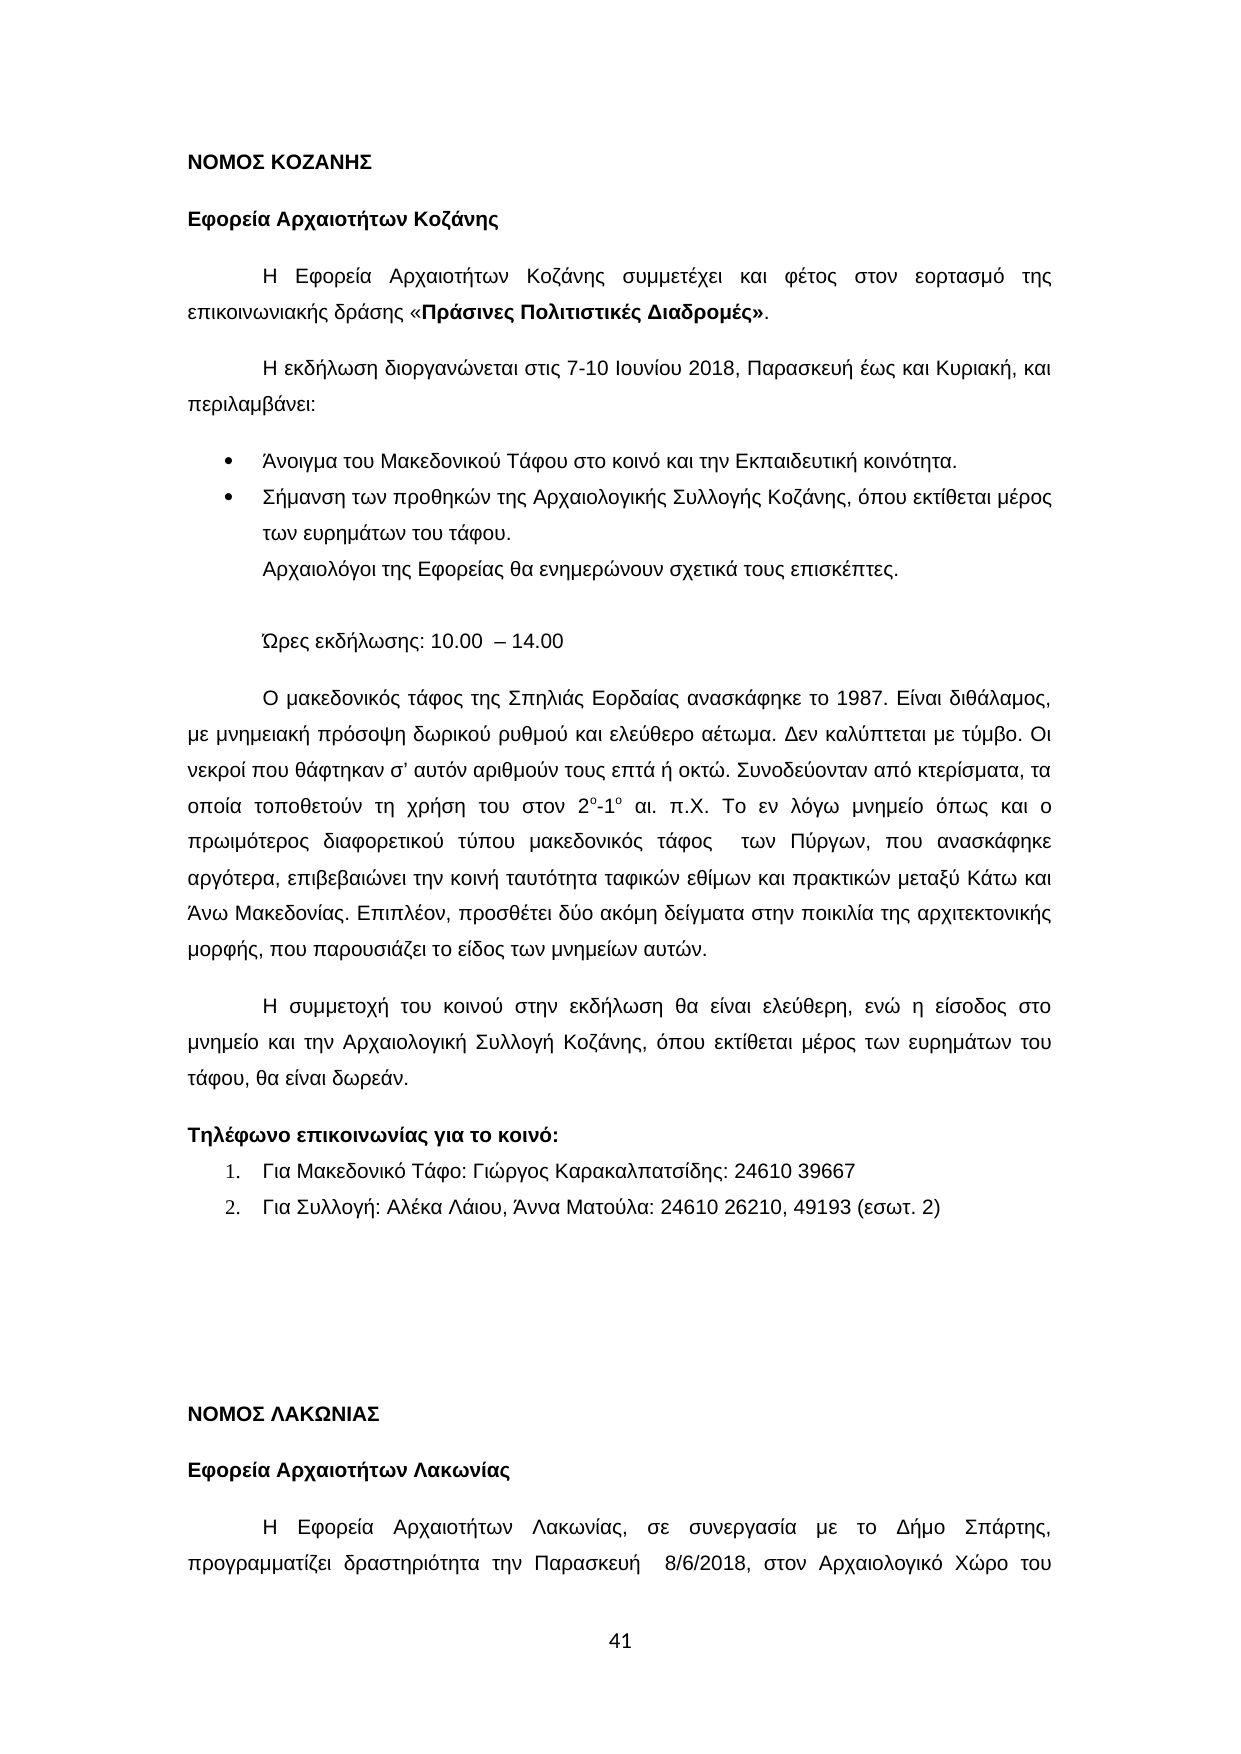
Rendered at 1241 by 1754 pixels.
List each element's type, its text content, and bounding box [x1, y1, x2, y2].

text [187, 1515, 1053, 1575]
text Τηλέφωνο επικοινωνίας για το κοινό: [187, 1123, 1053, 1147]
text ΝΟΜΟΣ ΚΟΖΑΝΗΣ [187, 150, 1053, 174]
list Για Μακεδονικό Τάφο: Γιώργος Καρακαλπατσίδης: 24610 39667 [225, 1158, 1053, 1183]
list Για Συλλογή: Αλέκα Λάιου, Άννα Ματούλα: 24610 26210, 49193 (εσωτ. 2) [225, 1195, 1053, 1219]
list Άνοιγμα του Μακεδονικού Τάφου στο κοινό και την Εκπαιδευτική κοινότητα. [225, 449, 1053, 473]
text Η Εφορεία Αρχαιοτήτων Κοζάνης συμμετέχει και φέτος στον εορτασμό της επικοινωνιακής δράσης «Πράσινες Πολιτιστικές Διαδρομές». [187, 263, 1053, 323]
text Ώρες εκδήλωσης: 10.00 – 14.00 [187, 629, 1053, 653]
text Εφορεία Αρχαιοτήτων Κοζάνης [187, 207, 1053, 231]
text ΝΟΜΟΣ ΛΑΚΩΝΙΑΣ [187, 1401, 1053, 1425]
list Σήμανση των προθηκών της Αρχαιολογικής Συλλογής Κοζάνης, όπου εκτίθεται μέρος των ευρημάτων του τάφου. [225, 485, 1053, 545]
text Εφορεία Αρχαιοτήτων Λακωνίας [187, 1458, 1053, 1482]
text Η εκδήλωση διοργανώνεται στις 7-10 Ιουνίου 2018, Παρασκευή έως και Κυριακή, και περιλαμβάνει: [187, 356, 1053, 416]
list Αρχαιολόγοι της Εφορείας θα ενημερώνουν σχετικά τους επισκέπτες. [262, 557, 1053, 581]
text Η συμμετοχή του κοινού στην εκδήλωση θα είναι ελεύθερη, ενώ η είσοδος στο μνημείο και την Αρχαιολογική Συλλογή Κοζάνης, όπου εκτίθεται μέρος των ευρημάτων του τάφου, θα είναι δωρεάν. [187, 994, 1053, 1090]
text Ο μακεδονικός τάφος της Σπηλιάς Εορδαίας ανασκάφηκε το 1987. Είναι διθάλαμος, με μνημειακή πρόσοψη δωρικού ρυθμού και ελεύθερο αέτωμα. Δεν καλύπτεται με τύμβο. Οι νεκροί που θάφτηκαν σ’ αυτόν αριθμούν τους επτά ή οκτώ. Συνοδεύονταν από κτερίσματα, τα οποία τοποθετούν τη χρήση του στον 2ο-1ο αι. π.Χ. Το εν λόγω μνημείο όπως και ο πρωιμότερος διαφορετικού τύπου μακεδονικός τάφος των Πύργων, που ανασκάφηκε αργότερα, επιβεβαιώνει την κοινή ταυτότητα ταφικών εθίμων και πρακτικών μεταξύ Κάτω και Άνω Μακεδονίας. Επιπλέον, προσθέτει δύο ακόμη δείγματα στην ποικιλία της αρχιτεκτονικής μορφής, που παρουσιάζει το είδος των μνημείων αυτών. [187, 686, 1053, 961]
